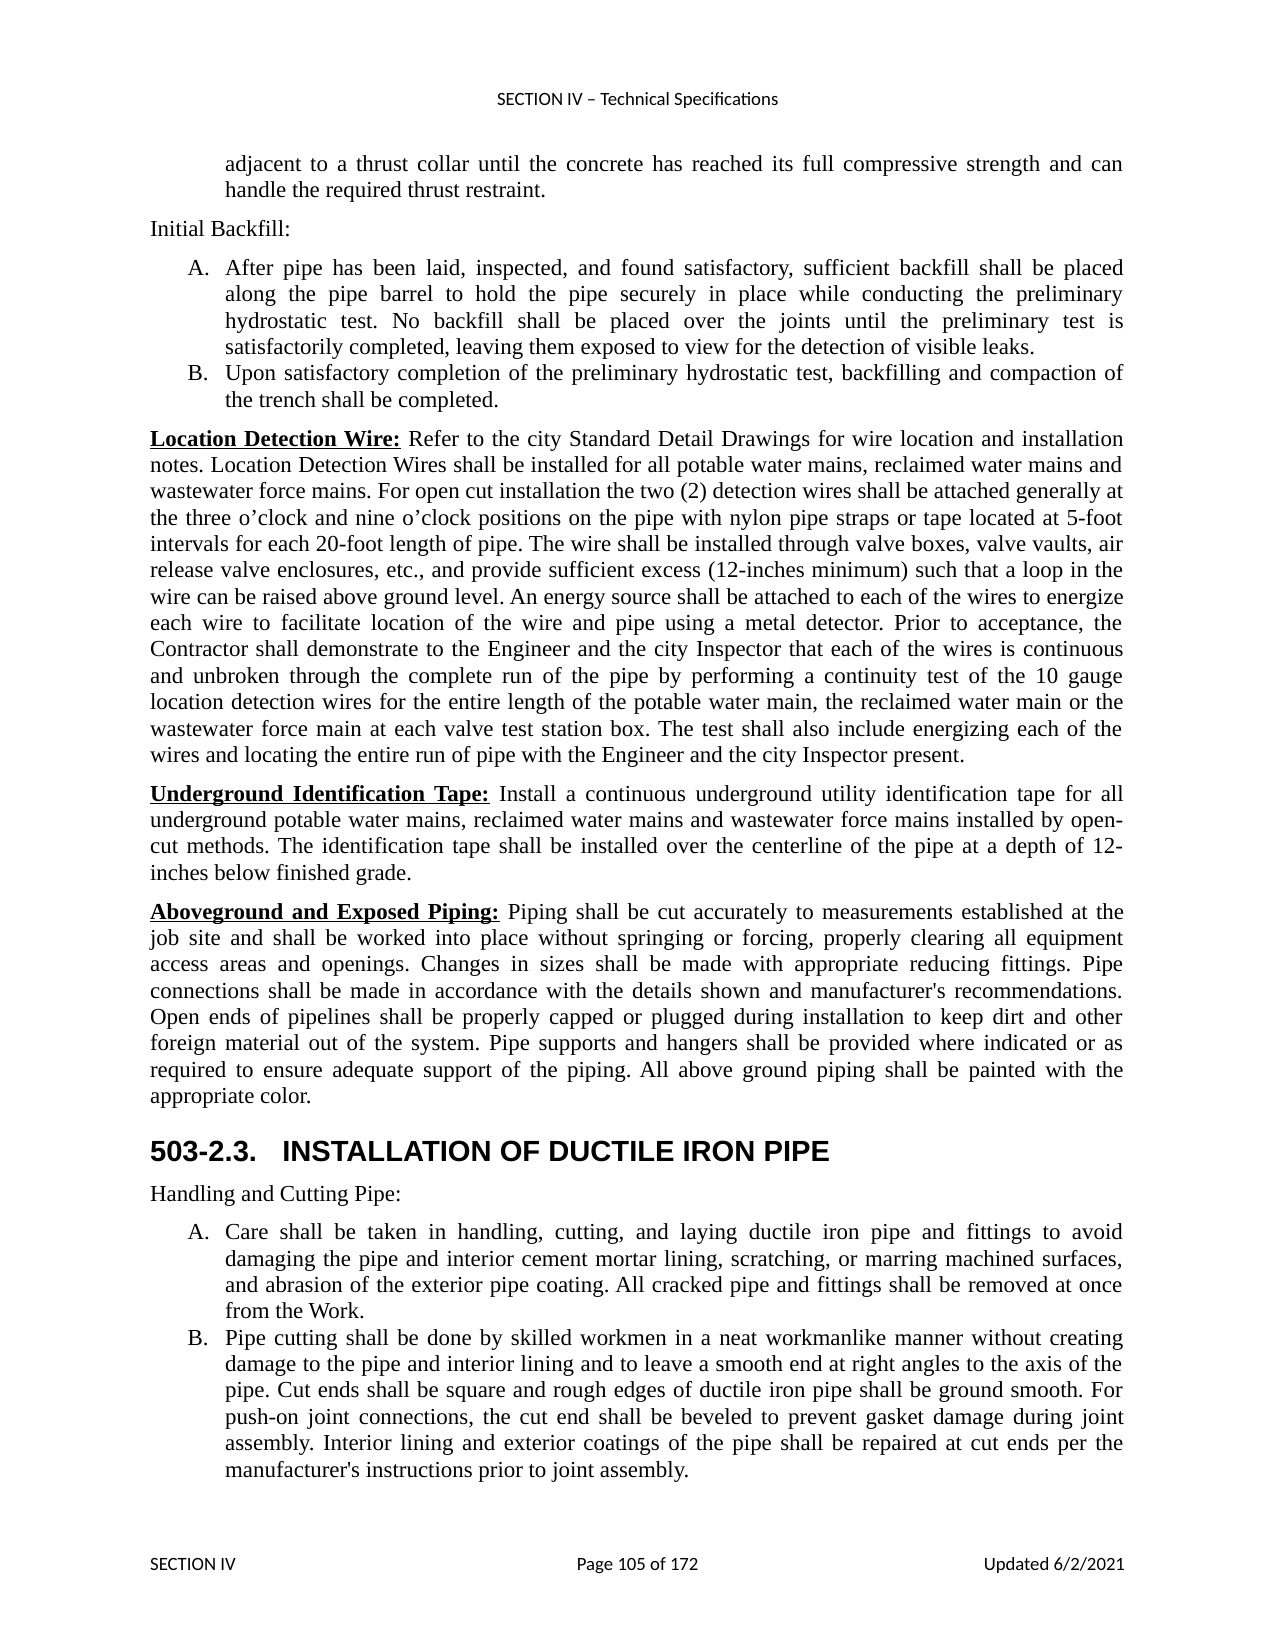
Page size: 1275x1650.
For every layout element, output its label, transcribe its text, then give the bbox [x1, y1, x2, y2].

subtitle INSTALLATION OF DUCTILE IRON PIPE [150, 1133, 1125, 1167]
text Location Detection Wire: Refer to the city Standard Detail Drawings for wire location and installation notes. Location Detection Wires shall be installed for all potable water mains, reclaimed water mains and wastewater force mains. For open cut installation the two (2) detection wires shall be attached generally at the three o’clock and nine o’clock positions on the pipe with nylon pipe straps or tape located at 5-foot intervals for each 20-foot length of pipe. The wire shall be installed through valve boxes, valve vaults, air release valve enclosures, etc., and provide sufficient excess (12-inches minimum) such that a loop in the wire can be raised above ground level. An energy source shall be attached to each of the wires to energize each wire to facilitate location of the wire and pipe using a metal detector. Prior to acceptance, the Contractor shall demonstrate to the Engineer and the city Inspector that each of the wires is continuous and unbroken through the complete run of the pipe by performing a continuity test of the 10 gauge location detection wires for the entire length of the potable water main, the reclaimed water main or the wastewater force main at each valve test station box. The test shall also include energizing each of the wires and locating the entire run of pipe with the Engineer and the city Inspector present. [150, 425, 1125, 767]
text Initial Backfill: [150, 215, 1125, 242]
list Care shall be taken in handling, cutting, and laying ductile iron pipe and fittings to avoid damaging the pipe and interior cement mortar lining, scratching, or marring machined surfaces, and abrasion of the exterior pipe coating. All cracked pipe and fittings shall be removed at once from the Work. [187, 1218, 1125, 1324]
list After pipe has been laid, inspected, and found satisfactory, sufficient backfill shall be placed along the pipe barrel to hold the pipe securely in place while conducting the preliminary hydrostatic test. No backfill shall be placed over the joints until the preliminary test is satisfactorily completed, leaving them exposed to view for the detection of visible leaks. [187, 254, 1125, 359]
list Pipe cutting shall be done by skilled workmen in a neat workmanlike manner without creating damage to the pipe and interior lining and to leave a smooth end at right angles to the axis of the pipe. Cut ends shall be square and rough edges of ductile iron pipe shall be ground smooth. For push-on joint connections, the cut end shall be beveled to prevent gasket damage during joint assembly. Interior lining and exterior coatings of the pipe shall be repaired at cut ends per the manufacturer's instructions prior to joint assembly. [187, 1324, 1125, 1482]
list Upon satisfactory completion of the preliminary hydrostatic test, backfilling and compaction of the trench shall be completed. [187, 359, 1125, 412]
text Aboveground and Exposed Piping: Piping shall be cut accurately to measurements established at the job site and shall be worked into place without springing or forcing, properly clearing all equipment access areas and openings. Changes in sizes shall be made with appropriate reducing fittings. Pipe connections shall be made in accordance with the details shown and manufacturer's recommendations. Open ends of pipelines shall be properly capped or plugged during installation to keep dirt and other foreign material out of the system. Pipe supports and hangers shall be provided where indicated or as required to ensure adequate support of the piping. All above ground piping shall be painted with the appropriate color. [150, 898, 1125, 1108]
text Handling and Cutting Pipe: [150, 1179, 1125, 1206]
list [187, 150, 1125, 203]
text Underground Identification Tape: Install a continuous underground utility identification tape for all underground potable water mains, reclaimed water mains and wastewater force mains installed by open-cut methods. The identification tape shall be installed over the centerline of the pipe at a depth of 12-inches below finished grade. [150, 780, 1125, 885]
